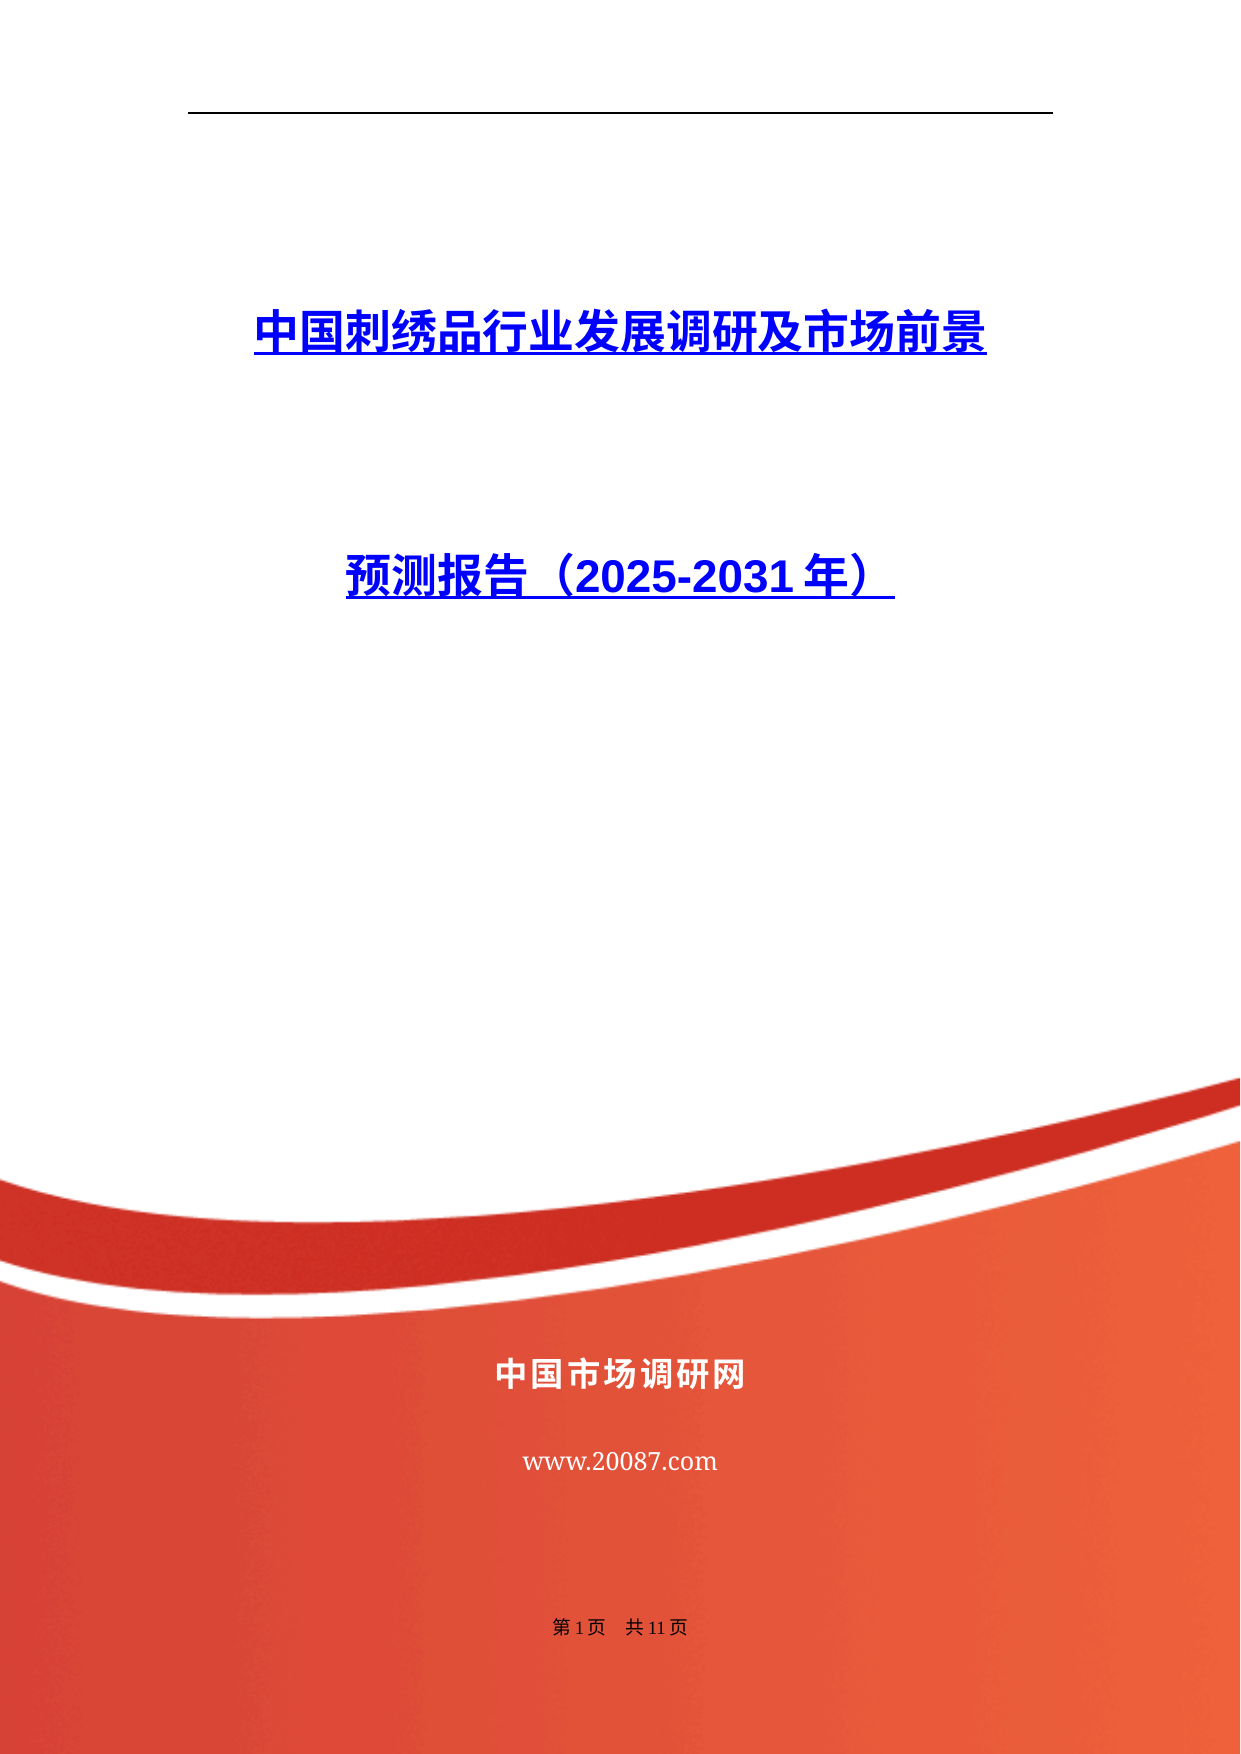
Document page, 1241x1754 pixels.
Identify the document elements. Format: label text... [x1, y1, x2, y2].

table_header 中国刺绣品行业发展调研及市场前景预测报告（2025-2031年） [188, 207, 1053, 773]
text www.20087.com [187, 1428, 1053, 1493]
picture [0, 1006, 1241, 1754]
subtitle 中国市场调研网 [187, 1339, 1053, 1404]
